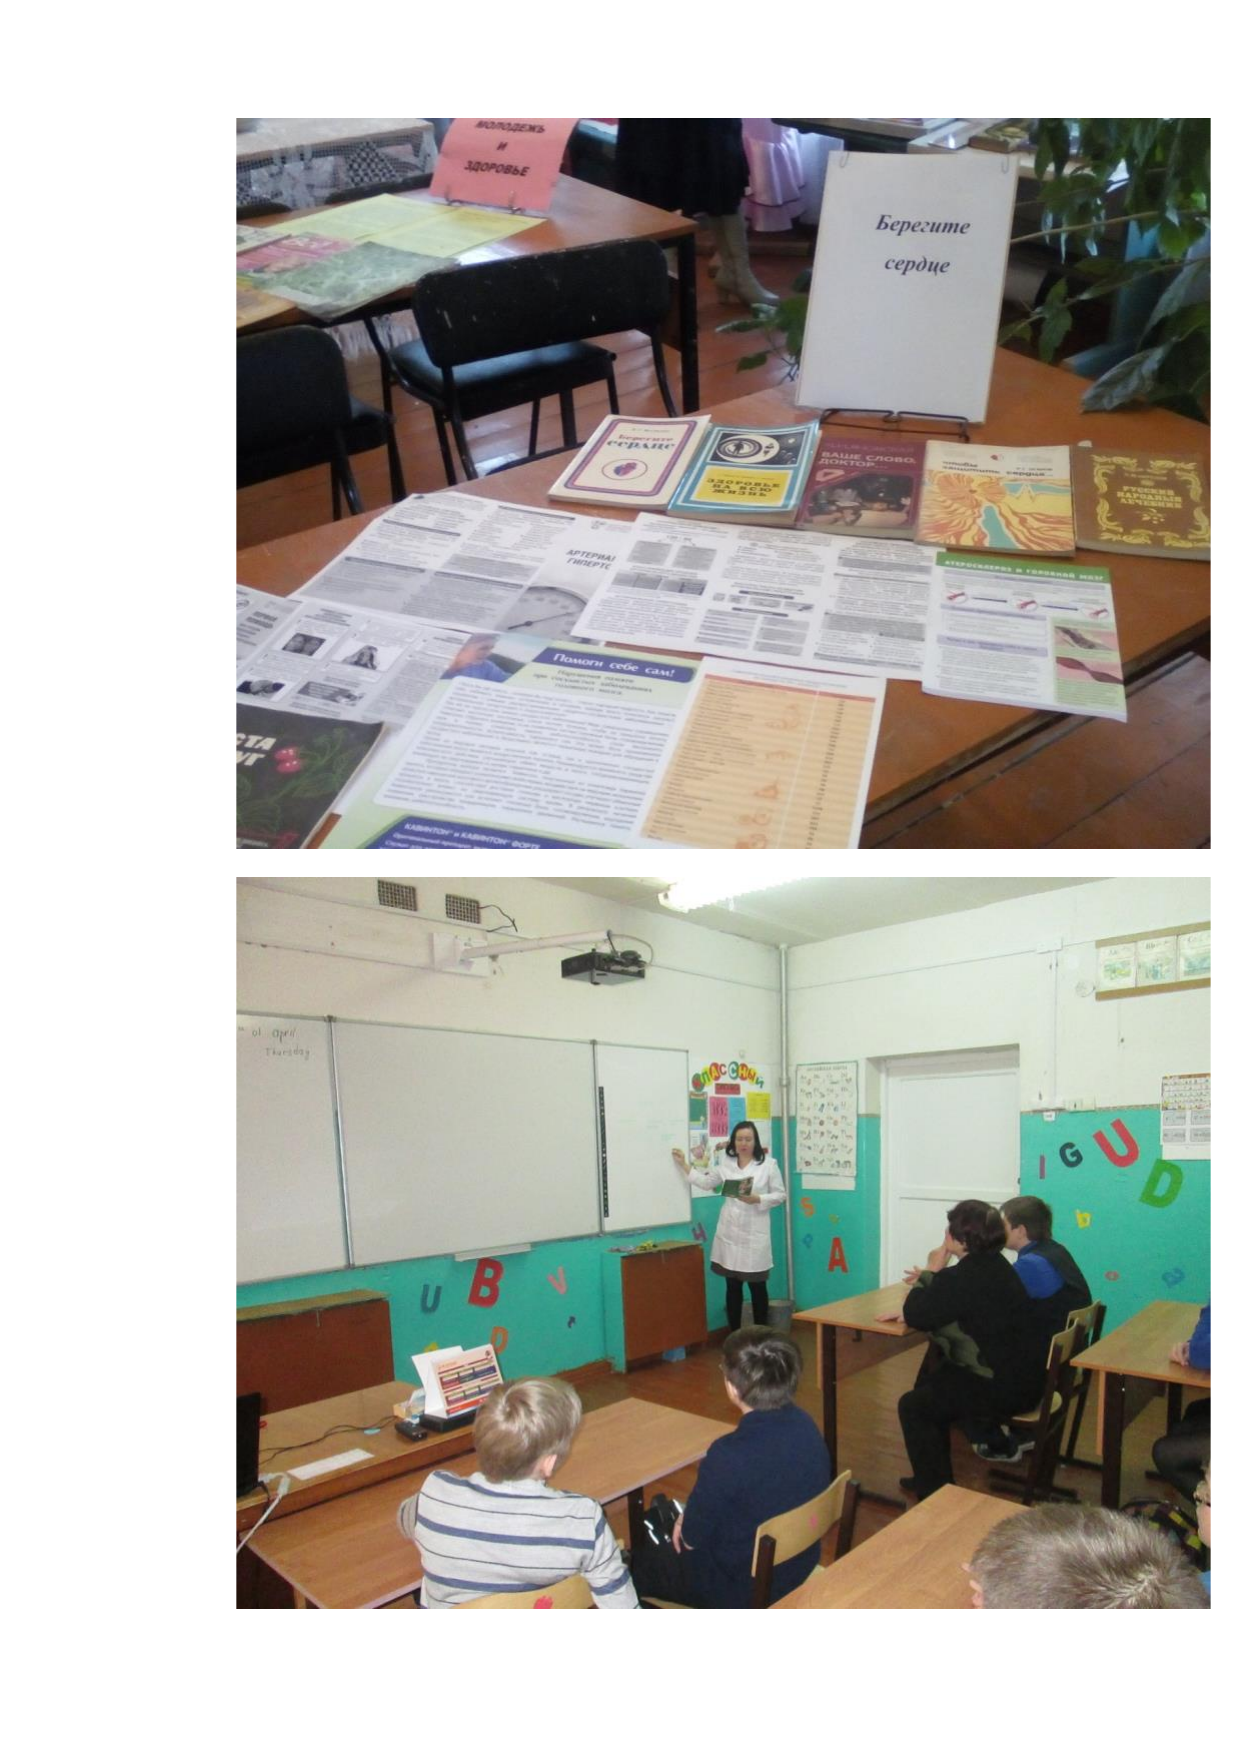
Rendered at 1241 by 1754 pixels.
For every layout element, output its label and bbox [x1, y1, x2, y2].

picture [236, 118, 1211, 849]
picture [236, 877, 1211, 1609]
